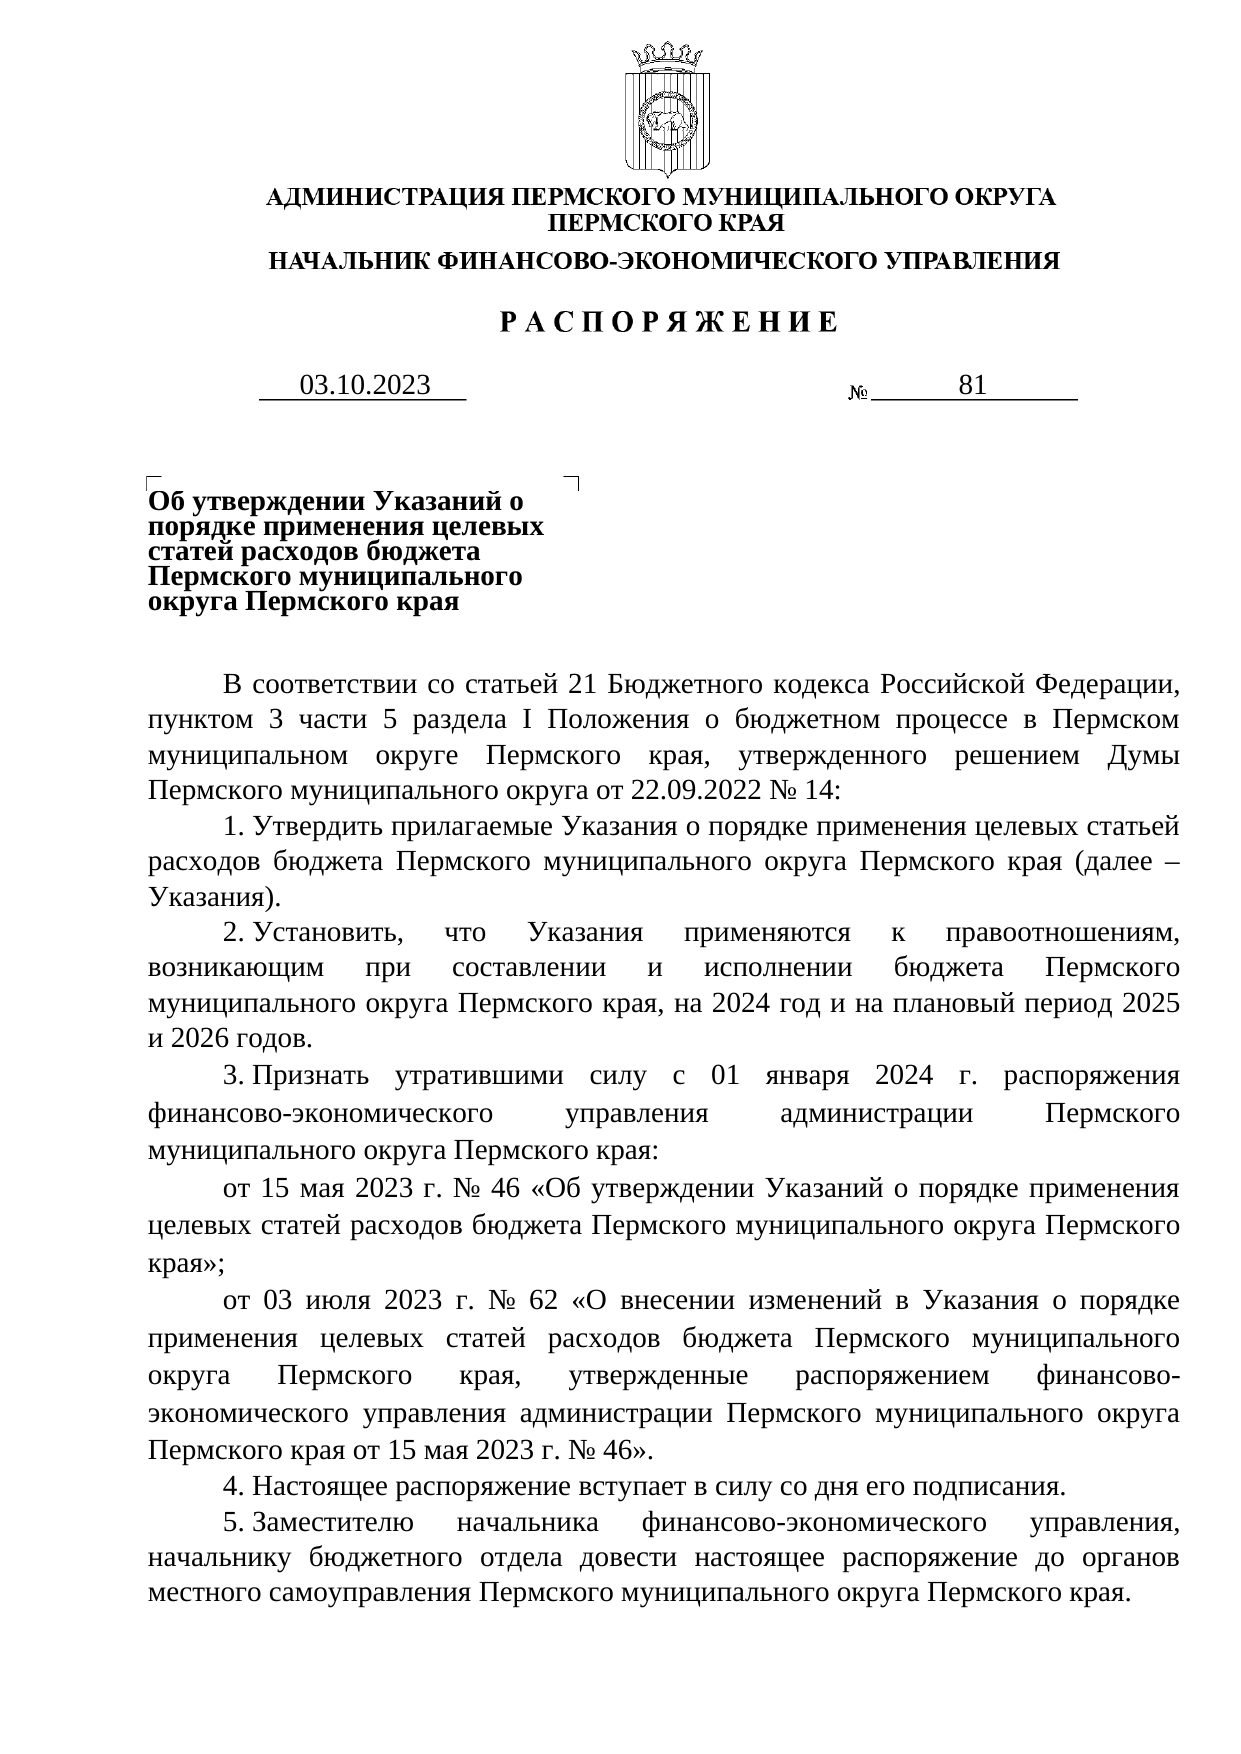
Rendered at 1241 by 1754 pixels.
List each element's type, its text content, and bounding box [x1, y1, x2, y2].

text от 15 мая 2023 г. № 46 «Об утверждении Указаний о порядке применения целевых статей расходов бюджета Пермского муниципального округа Пермского края»; [148, 1167, 1181, 1280]
text Пермского муниципального [148, 565, 1181, 590]
text от 03 июля 2023 г. № 62 «О внесении изменений в Указания о порядке применения целевых статей расходов бюджета Пермского муниципального округа Пермского края, утвержденные распоряжением финансово-экономического управления администрации Пермского муниципального округа Пермского края от 15 мая 2023 г. № 46». [148, 1280, 1181, 1467]
text 5. Заместителю начальника финансово-экономического управления, начальнику бюджетного отдела довести настоящее распоряжение до органов местного самоуправления Пермского муниципального округа Пермского края. [148, 1503, 1181, 1609]
text 2. Установить, что Указания применяются к правоотношениям, возникающим при составлении и исполнении бюджета Пермского муниципального округа Пермского края, на 2024 год и на плановый период 2025 и 2026 годов. [148, 913, 1181, 1055]
picture [146, 40, 1137, 491]
text 4. Настоящее распоряжение вступает в силу со дня его подписания. [148, 1467, 1181, 1503]
text статей расходов бюджета [148, 540, 1181, 565]
text порядке применения целевых [148, 515, 1181, 540]
text 3. Признать утратившими силу с 01 января 2024 г. распоряжения финансово-экономического управления администрации Пермского муниципального округа Пермского края: [148, 1055, 1181, 1167]
text округа Пермского края [148, 590, 1181, 615]
text В соответствии со статьей 21 Бюджетного кодекса Российской Федерации, пунктом 3 части 5 раздела I Положения о бюджетном процессе в Пермском муниципальном округе Пермского края, утвержденного решением Думы Пермского муниципального округа от 22.09.2022 № 14: [148, 665, 1181, 807]
text 1. Утвердить прилагаемые Указания о порядке применения целевых статьей расходов бюджета Пермского муниципального округа Пермского края (далее – Указания). [148, 807, 1181, 913]
